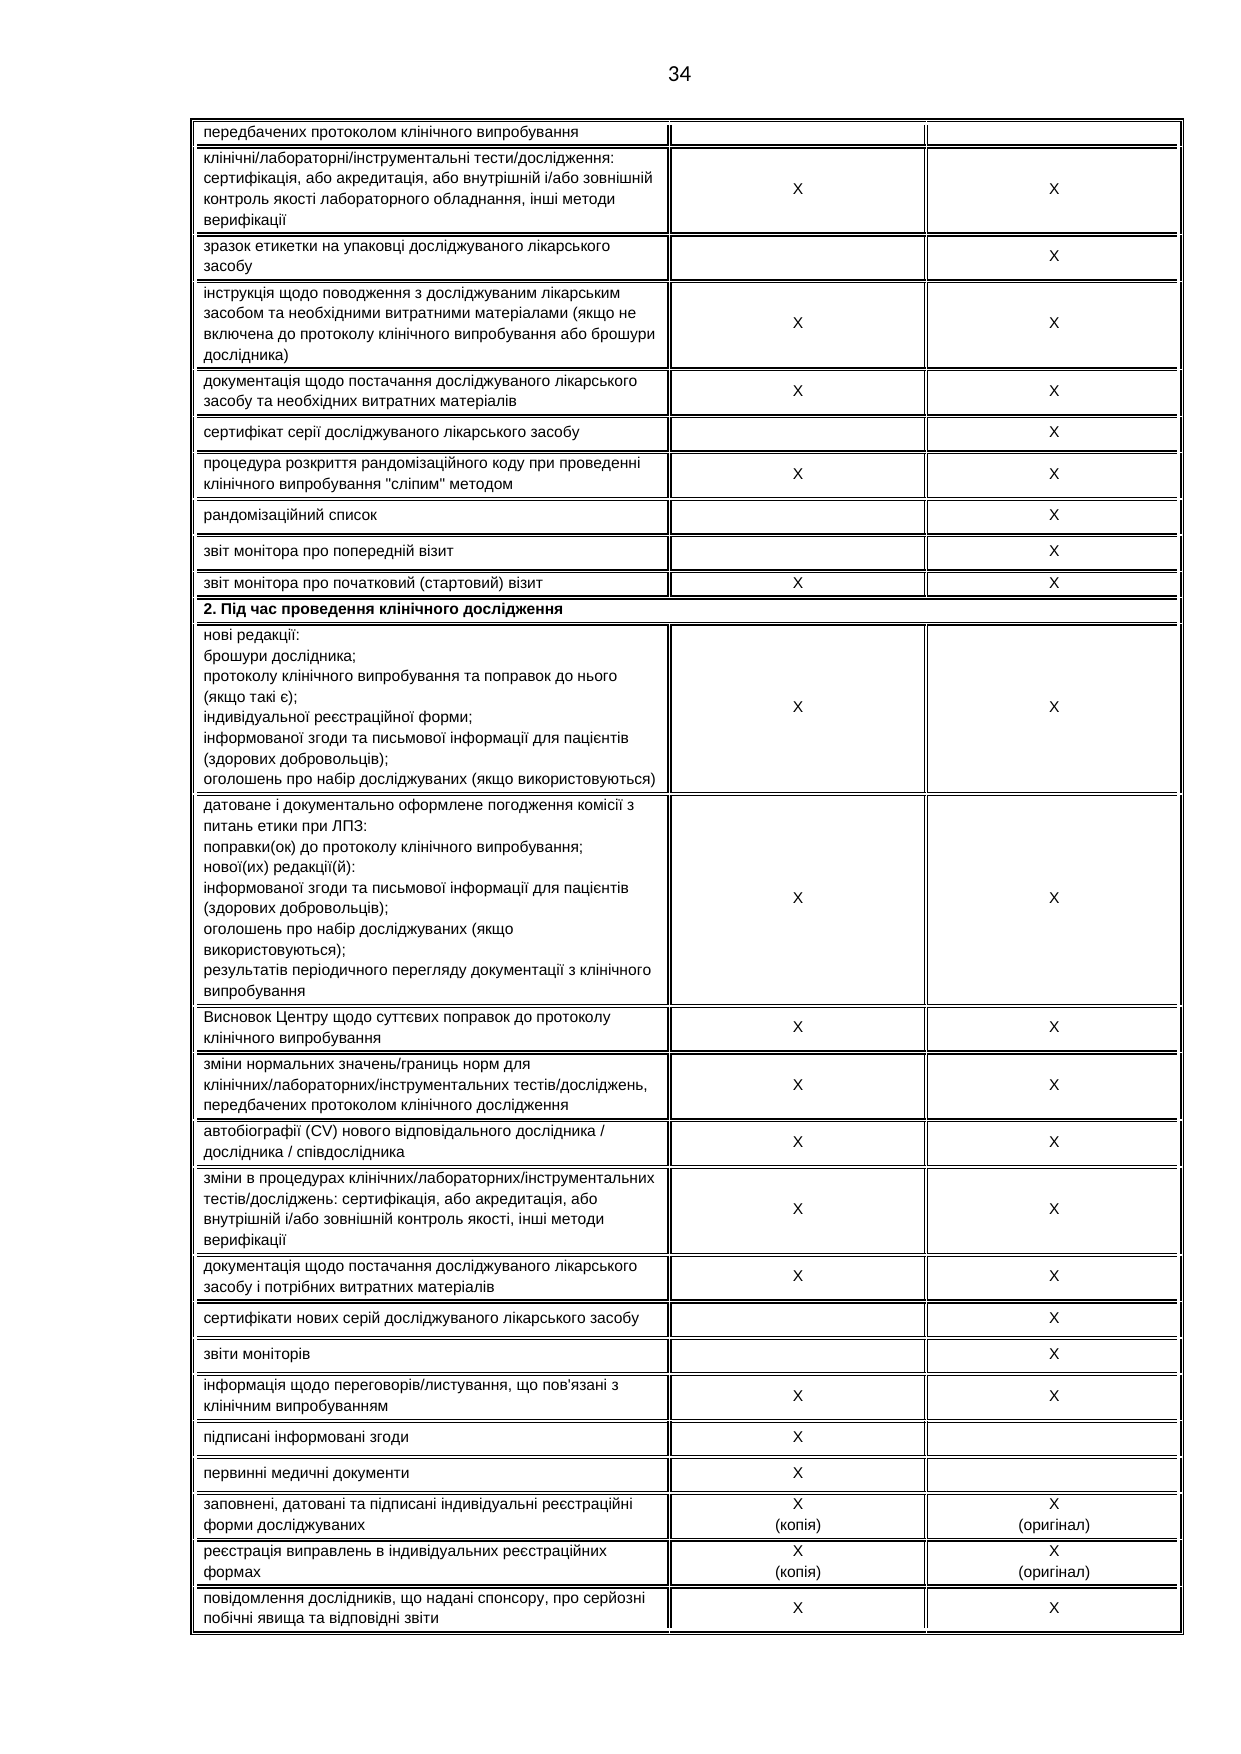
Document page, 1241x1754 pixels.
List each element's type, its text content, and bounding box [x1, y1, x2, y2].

table_cell Х [928, 450, 1181, 497]
table_cell реєстрація виправлень в індивідуальних реєстраційних формах [192, 1538, 669, 1584]
table_cell Х [672, 454, 924, 497]
table_cell Х [928, 1118, 1182, 1164]
table_cell Х [926, 122, 1180, 144]
table_cell Х [672, 1423, 924, 1454]
table_cell Х [926, 1299, 1182, 1336]
table_cell зміни нормальних значень/границь норм для клінічних/лабораторних/інструментальних тестів/досліджень, передбачених протоколом клінічного дослідження [192, 1050, 669, 1118]
table_cell підписані інформовані згоди [192, 1419, 669, 1454]
table_cell Х [926, 1336, 1182, 1372]
table_cell Х (оригінал) [926, 1538, 1182, 1584]
table_cell Х [926, 279, 1182, 367]
table_cell [672, 537, 924, 569]
table_cell нові редакції: брошури дослідника; протоколу клінічного випробування та поправок до нього (якщо такі є); індивідуальної реєстраційної форми; інформованої згоди та письмової інформації для пацієнтів (здорових добровольців); оголошень про набір досліджуваних (якщо використовуються) [192, 621, 669, 792]
table_cell Х [670, 122, 926, 144]
table_cell первинні медичні документи [192, 1455, 669, 1491]
table_cell рандомізаційний список [192, 497, 669, 533]
table_cell [672, 237, 924, 279]
table_cell документація щодо постачання досліджуваного лікарського засобу і потрібних витратних матеріалів [192, 1253, 669, 1299]
table_cell документація щодо постачання досліджуваного лікарського засобу та необхідних витратних матеріалів [192, 367, 669, 414]
table_cell Х [672, 1008, 924, 1050]
table_cell [672, 1340, 924, 1372]
table_cell [672, 1304, 924, 1336]
table_cell Х [672, 149, 924, 232]
table_cell Х [926, 792, 1182, 1004]
table_cell Х [672, 1459, 924, 1491]
table_cell звіт монітора про початковий (стартовий) візит [192, 569, 669, 595]
table_cell Х [926, 144, 1182, 232]
table_cell автобіографії (CV) нового відповідального дослідника / дослідника / співдослідника [192, 1118, 668, 1164]
table_cell Х [672, 283, 924, 367]
table_cell Х [926, 1253, 1182, 1299]
table_cell [672, 418, 924, 450]
table_cell Х [672, 1376, 924, 1418]
table_cell Х [926, 621, 1182, 792]
table_cell Х [672, 573, 924, 595]
table_cell Х [926, 367, 1182, 414]
table_cell зміни в процедурах клінічних/лабораторних/інструментальних тестів/досліджень: сертифікація, або акредитація, або внутрішній і/або зовнішній контроль якості, інші методи верифікації [192, 1165, 669, 1253]
table_cell Х (копія) [672, 1495, 924, 1537]
table_cell Х [926, 1050, 1182, 1118]
table_cell Х [926, 1372, 1182, 1418]
table_cell повідомлення дослідників, що надані спонсору, про серйозні побічні явища та відповідні звіти [192, 1584, 669, 1631]
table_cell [194, 122, 669, 144]
table_cell Х [672, 1169, 924, 1253]
table_cell [926, 1455, 1182, 1491]
table_cell 2. Під час проведення клінічного дослідження [192, 595, 1182, 621]
table_cell сертифікати нових серій досліджуваного лікарського засобу [192, 1299, 669, 1336]
table_cell Х [926, 1004, 1182, 1050]
table_cell Х [928, 414, 1181, 450]
table_cell [926, 1419, 1182, 1454]
table_cell Х [672, 1122, 924, 1164]
table_cell звіти моніторів [192, 1336, 669, 1372]
table_cell інформація щодо переговорів/листування, що пов'язані з клінічним випробуванням [192, 1372, 669, 1418]
table_cell Х [928, 533, 1182, 569]
table_cell Х [672, 626, 924, 792]
table_cell Висновок Центру щодо суттєвих поправок до протоколу клінічного випробування [192, 1004, 669, 1050]
table_cell заповнені, датовані та підписані індивідуальні реєстраційні форми досліджуваних [192, 1491, 669, 1537]
table_cell зразок етикетки на упаковці досліджуваного лікарського засобу [192, 232, 669, 279]
table_cell Х (оригінал) [926, 1491, 1182, 1537]
table_cell процедура розкриття рандомізаційного коду при проведенні клінічного випробування "сліпим" методом [194, 450, 668, 497]
table_cell Х [926, 569, 1182, 595]
table_cell Х [672, 1257, 924, 1299]
table_cell [672, 501, 924, 533]
table_cell звіт монітора про попередній візит [192, 533, 668, 569]
table_cell Х [926, 497, 1182, 533]
table_cell Х [926, 1584, 1182, 1631]
table_cell клінічні/лабораторні/інструментальні тести/дослідження: сертифікація, або акредитація, або внутрішній і/або зовнішній контроль якості лабораторного обладнання, інші методи верифікації [192, 144, 669, 232]
table_cell Х [926, 1165, 1182, 1253]
table_cell сертифікат серії досліджуваного лікарського засобу [194, 414, 668, 450]
table_cell Х [672, 371, 924, 414]
table_cell інструкція щодо поводження з досліджуваним лікарським засобом та необхідними витратними матеріалами (якщо не включена до протоколу клінічного випробування або брошури дослідника) [192, 279, 669, 367]
table_cell датоване і документально оформлене погодження комісії з питань етики при ЛПЗ: поправки(ок) до протоколу клінічного випробування; нової(их) редакції(й): інформованої згоди та письмової інформації для пацієнтів (здорових добровольців); оголошень про набір досліджуваних (якщо використовуються); результатів періодичного перегляду документації з клінічного випробування [192, 792, 669, 1004]
table_cell Х [926, 232, 1182, 279]
table_cell Х [672, 1055, 924, 1118]
table_cell Х [672, 796, 924, 1004]
table_cell Х [670, 1589, 926, 1631]
table_cell Х (копія) [672, 1542, 924, 1584]
